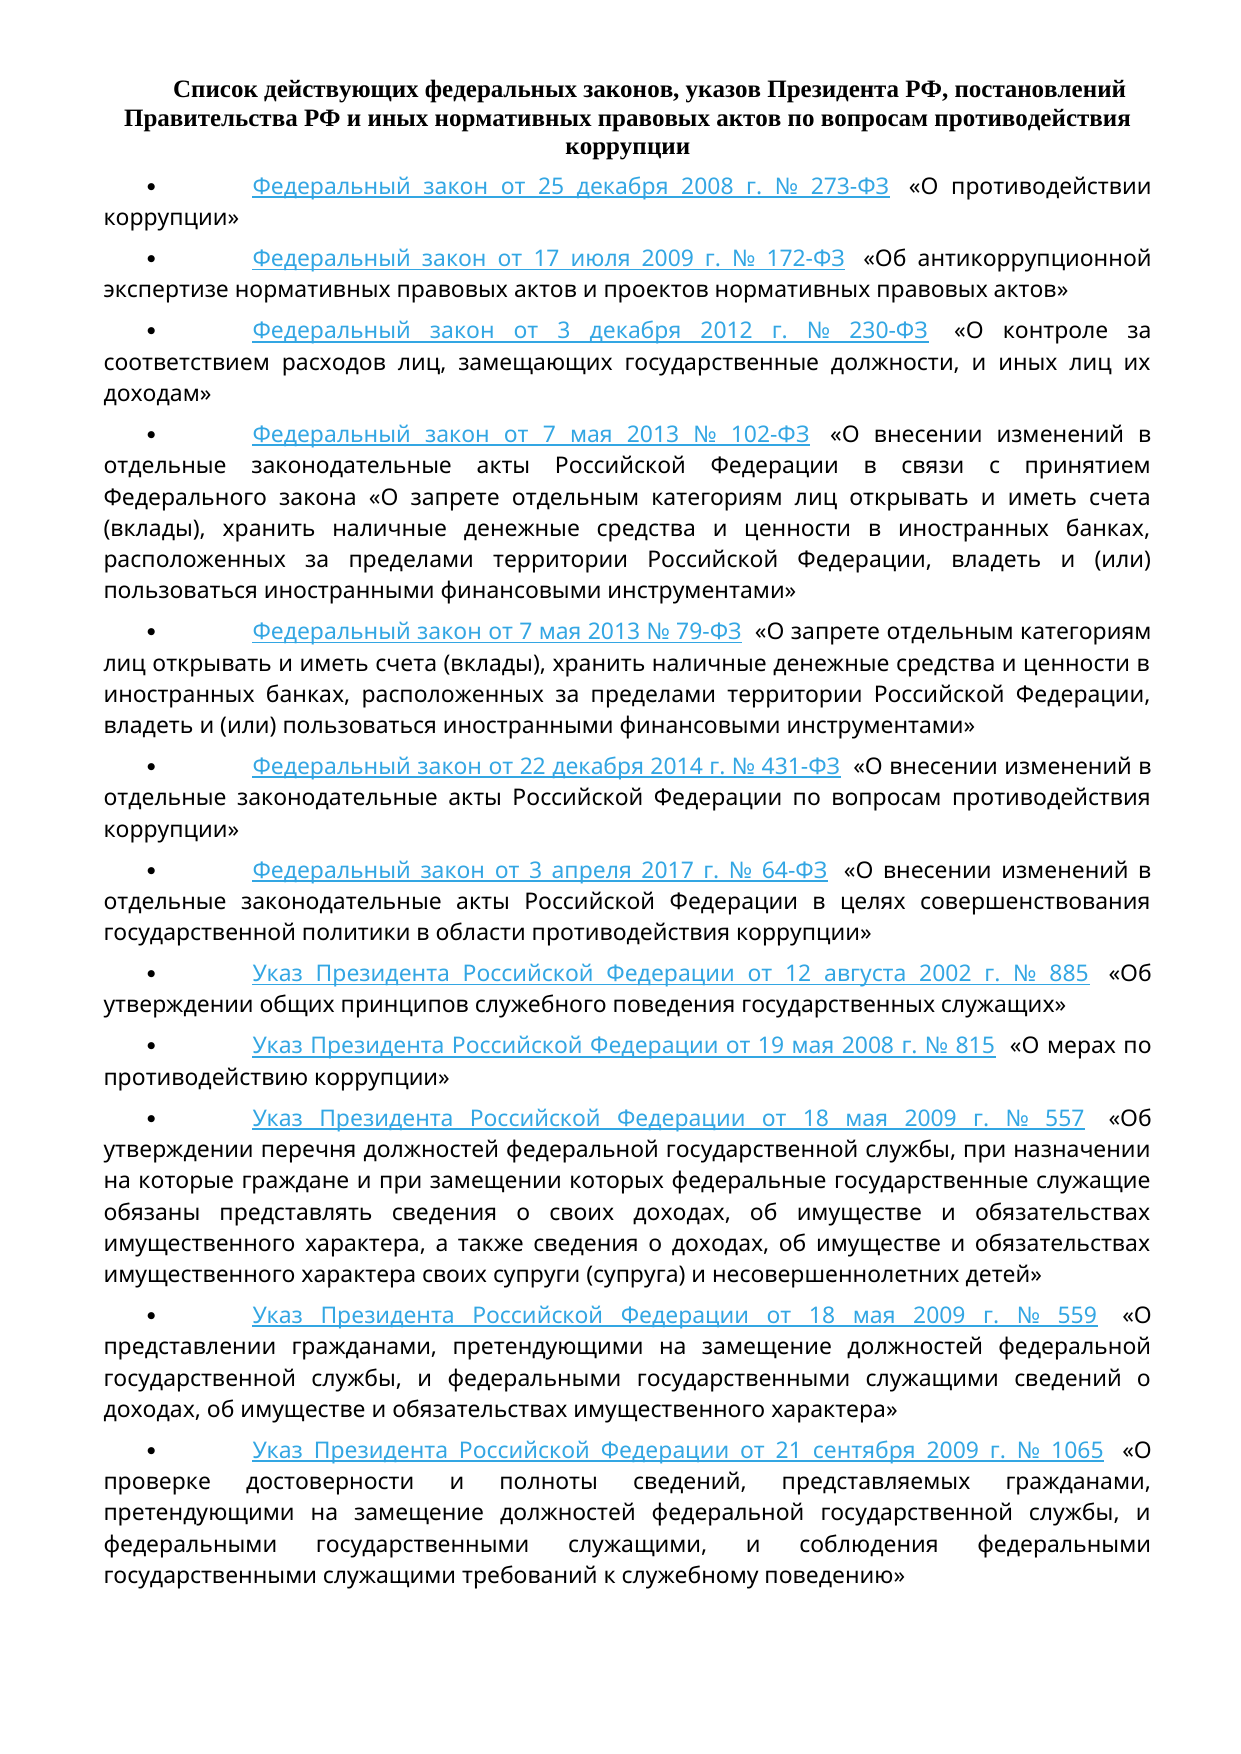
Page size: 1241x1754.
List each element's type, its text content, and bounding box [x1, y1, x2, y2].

list Федеральный закон от 17 июля 2009 г. № 172-ФЗ «Об антикоррупционной экспертизе нормативных правовых актов и проектов нормативных правовых актов» [103, 242, 1152, 305]
list Федеральный закон от 3 апреля 2017 г. № 64-ФЗ «О внесении изменений в отдельные законодательные акты Российской Федерации в целях совершенствования государственной политики в области противодействия коррупции» [103, 854, 1152, 947]
list Федеральный закон от 22 декабря 2014 г. № 431-ФЗ «О внесении изменений в отдельные законодательные акты Российской Федерации по вопросам противодействия коррупции» [103, 750, 1152, 844]
list Федеральный закон от 25 декабря 2008 г. № 273-ФЗ «О противодействии коррупции» [103, 170, 1152, 232]
list Указ Президента Российской Федерации от 18 мая 2009 г. № 557 «Об утверждении перечня должностей федеральной государственной службы, при назначении на которые граждане и при замещении которых федеральные государственные служащие обязаны представлять сведения о своих доходах, об имуществе и обязательствах имущественного характера, а также сведения о доходах, об имуществе и обязательствах имущественного характера своих супруги (супруга) и несовершеннолетних детей» [103, 1102, 1152, 1289]
list Указ Президента Российской Федерации от 21 сентября 2009 г. № 1065 «О проверке достоверности и полноты сведений, представляемых гражданами, претендующими на замещение должностей федеральной государственной службы, и федеральными государственными служащими, и соблюдения федеральными государственными служащими требований к служебному поведению» [103, 1434, 1152, 1590]
list Указ Президента Российской Федерации от 18 мая 2009 г. № 559 «О представлении гражданами, претендующими на замещение должностей федеральной государственной службы, и федеральными государственными служащими сведений о доходах, об имуществе и обязательствах имущественного характера» [103, 1299, 1152, 1424]
list Федеральный закон от 3 декабря 2012 г. № 230-ФЗ «О контроле за соответствием расходов лиц, замещающих государственные должности, и иных лиц их доходам» [103, 314, 1152, 408]
list Федеральный закон от 7 мая 2013 № 102-ФЗ «О внесении изменений в отдельные законодательные акты Российской Федерации в связи с принятием Федерального закона «О запрете отдельным категориям лиц открывать и иметь счета (вклады), хранить наличные денежные средства и ценности в иностранных банках, расположенных за пределами территории Российской Федерации, владеть и (или) пользоваться иностранными финансовыми инструментами» [103, 418, 1152, 606]
list Федеральный закон от 7 мая 2013 № 79-ФЗ «О запрете отдельным категориям лиц открывать и иметь счета (вклады), хранить наличные денежные средства и ценности в иностранных банках, расположенных за пределами территории Российской Федерации, владеть и (или) пользоваться иностранными финансовыми инструментами» [103, 615, 1152, 740]
list Указ Президента Российской Федерации от 12 августа 2002 г. № 885 «Об утверждении общих принципов служебного поведения государственных служащих» [103, 957, 1152, 1020]
list Указ Президента Российской Федерации от 19 мая 2008 г. № 815 «О мерах по противодействию коррупции» [103, 1029, 1152, 1092]
text Список действующих федеральных законов, указов Президента РФ, постановлений Правительства РФ и иных нормативных правовых актов по вопросам противодействия коррупции [103, 74, 1152, 160]
